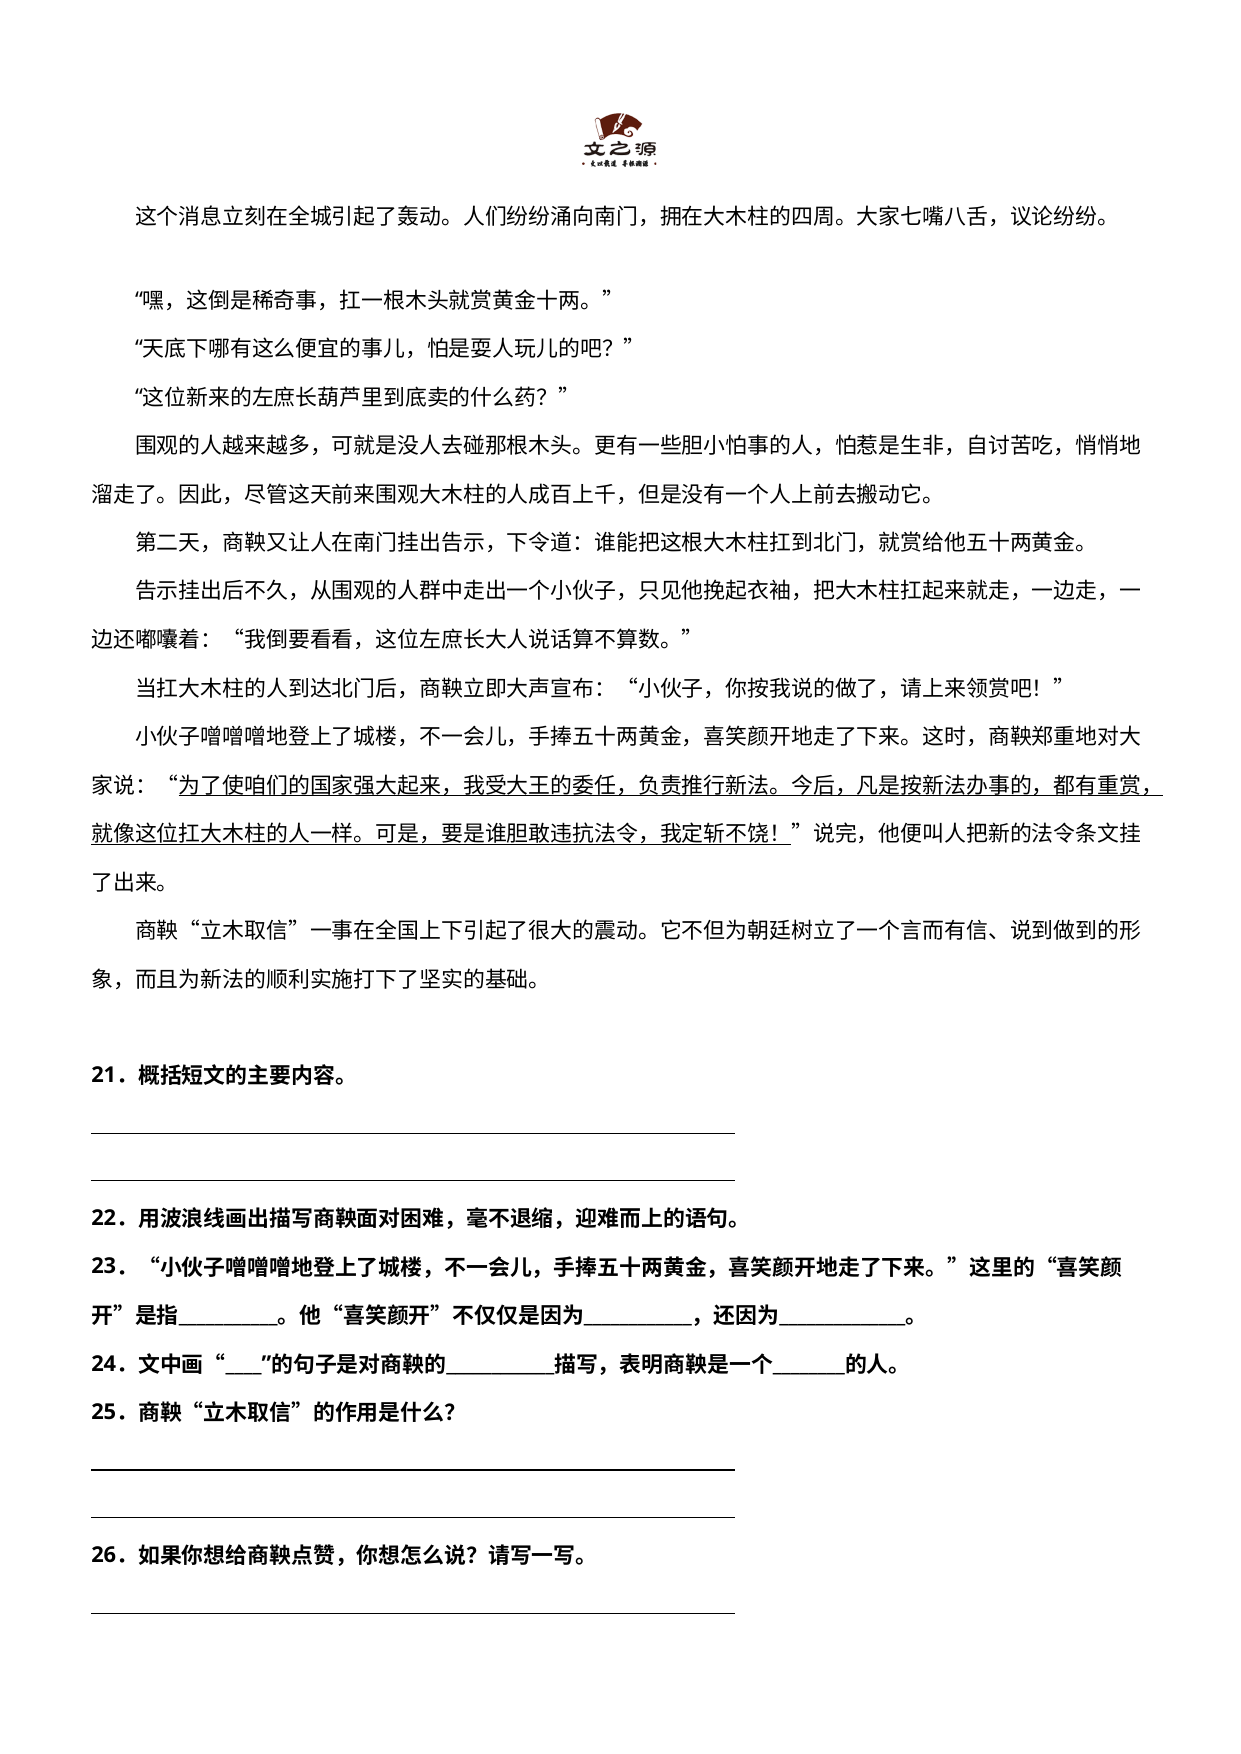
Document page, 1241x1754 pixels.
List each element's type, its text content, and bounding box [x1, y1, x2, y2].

text 24．文中画“____”的句子是对商鞅的____________描写，表明商鞅是一个________的人。 [91, 1346, 1149, 1379]
text 小伙子噌噌噌地登上了城楼，不一会儿，手捧五十两黄金，喜笑颜开地走了下来。这时，商鞅郑重地对大家说：“为了使咱们的国家强大起来，我受大王的委任，负责推行新法。今后，凡是按新法办事的，都有重赏，就像这位扛大木柱的人一样。可是，要是谁胆敢违抗法令，我定斩不饶！”说完，他便叫人把新的法令条文挂了出来。 [91, 718, 1149, 897]
text 23．“小伙子噌噌噌地登上了城楼，不一会儿，手捧五十两黄金，喜笑颜开地走了下来。”这里的“喜笑颜开”是指___________。他“喜笑颜开”不仅仅是因为____________，还因为______________。 [91, 1249, 1149, 1330]
text “这位新来的左庶长葫芦里到底卖的什么药？” [91, 379, 1149, 412]
text 25．商鞅“立木取信”的作用是什么？ [91, 1394, 1149, 1427]
text 当扛大木柱的人到达北门后，商鞅立即大声宣布：“小伙子，你按我说的做了，请上来领赏吧！” [91, 670, 1149, 703]
picture [543, 90, 698, 195]
text 商鞅“立木取信”一事在全国上下引起了很大的震动。它不但为朝廷树立了一个言而有信、说到做到的形象，而且为新法的顺利实施打下了坚实的基础。 [91, 913, 1149, 994]
text “嘿，这倒是稀奇事，扛一根木头就赏黄金十两。” [91, 283, 1149, 315]
text 告示挂出后不久，从围观的人群中走出一个小伙子，只见他挽起衣袖，把大木柱扛起来就走，一边走，一边还嘟囔着：“我倒要看看，这位左庶长大人说话算不算数。” [91, 573, 1149, 654]
text 26．如果你想给商鞅点赞，你想怎么说？请写一写。 [91, 1538, 1149, 1570]
text 22．用波浪线画出描写商鞅面对困难，毫不退缩，迎难而上的语句。 [91, 1201, 1149, 1233]
text 这个消息立刻在全城引起了轰动。人们纷纷涌向南门，拥在大木柱的四周。大家七嘴八舌，议论纷纷。[来源:Zxxk.Com] [91, 198, 1149, 280]
text “天底下哪有这么便宜的事儿，怕是耍人玩儿的吧？” [91, 331, 1149, 363]
text 第二天，商鞅又让人在南门挂出告示，下令道：谁能把这根大木柱扛到北门，就赏给他五十两黄金。 [91, 525, 1149, 557]
text 21．概括短文的主要内容。 [91, 1058, 1149, 1090]
text 围观的人越来越多，可就是没人去碰那根木头。更有一些胆小怕事的人，怕惹是生非，自讨苦吃，悄悄地溜走了。因此，尽管这天前来围观大木柱的人成百上千，但是没有一个人上前去搬动它。 [91, 428, 1149, 509]
